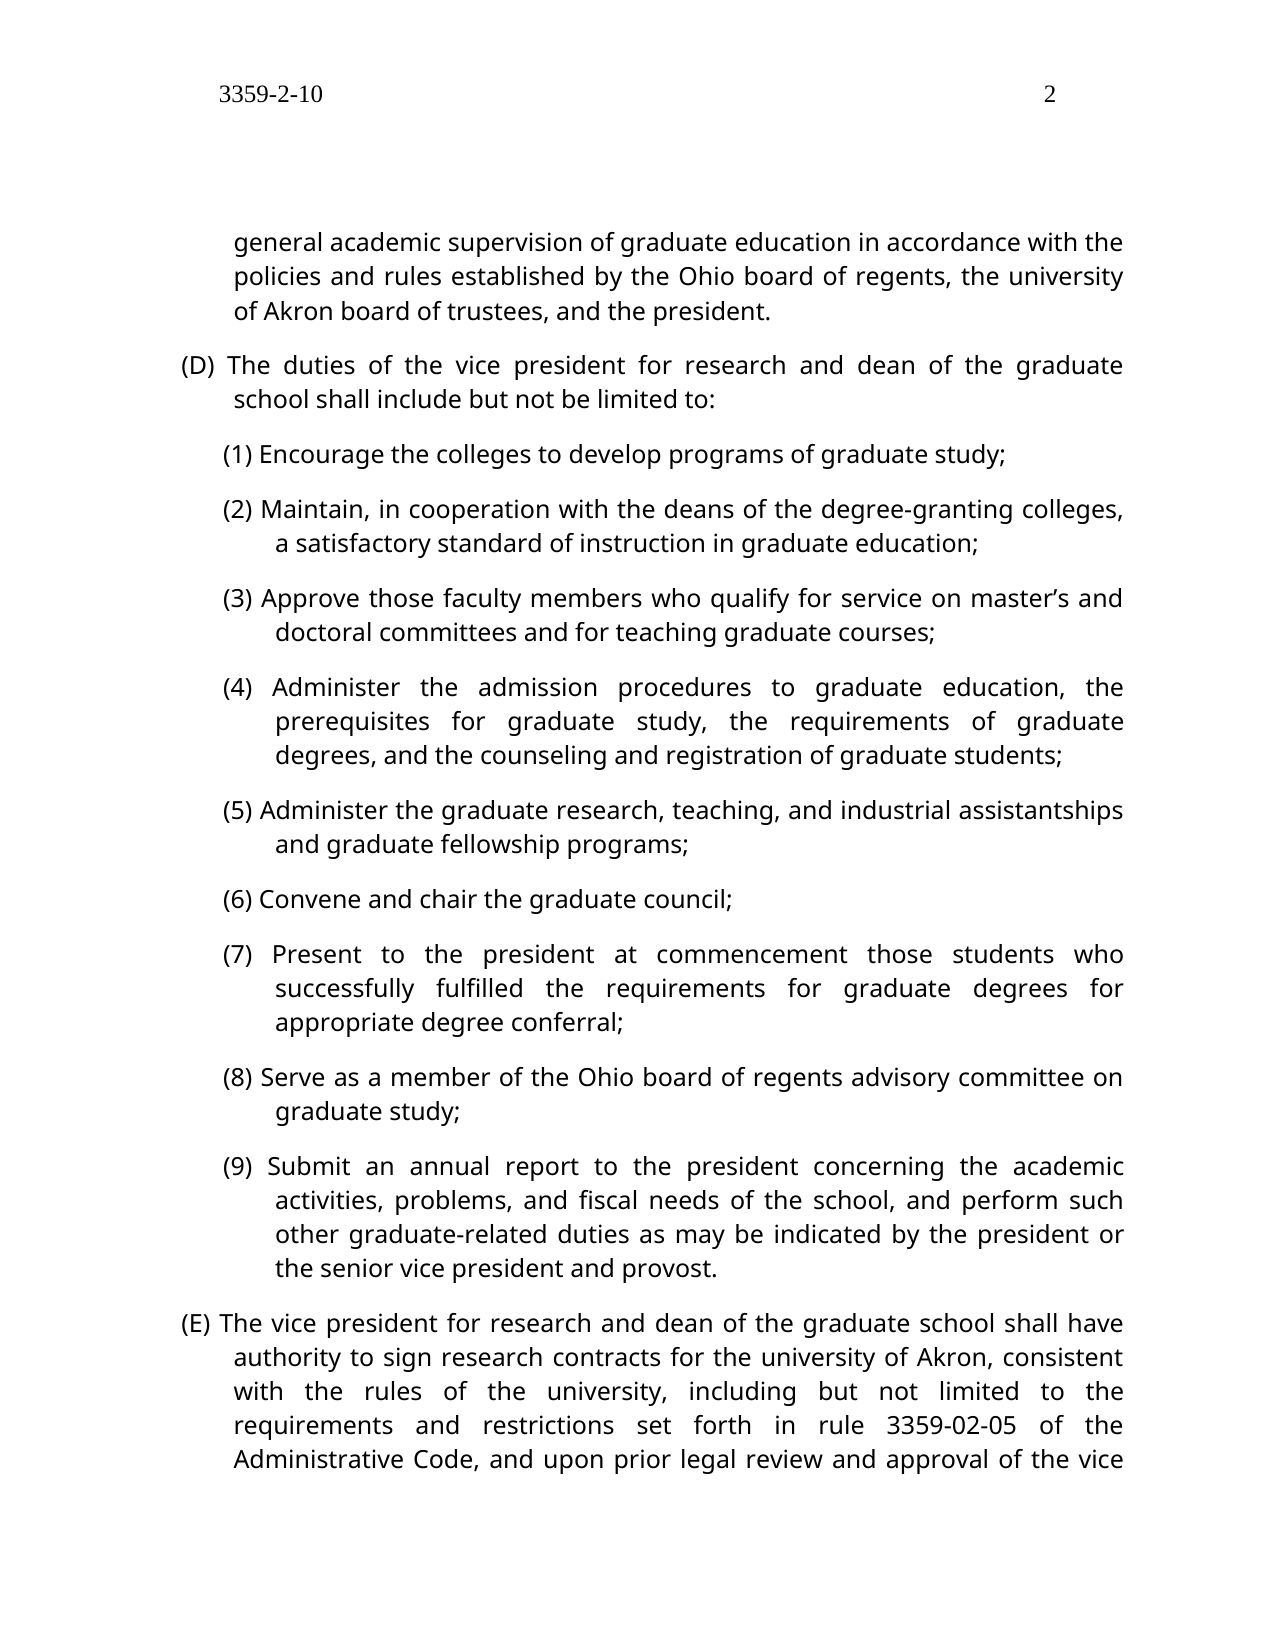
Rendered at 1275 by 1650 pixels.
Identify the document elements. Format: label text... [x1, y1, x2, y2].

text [181, 225, 1125, 327]
text (8) Serve as a member of the Ohio board of regents advisory committee on graduate study; [223, 1060, 1125, 1128]
text (4) Administer the admission procedures to graduate education, the prerequisites for graduate study, the requirements of graduate degrees, and the counseling and registration of graduate students; [223, 670, 1125, 772]
text (2) Maintain, in cooperation with the deans of the degree-granting colleges, a satisfactory standard of instruction in graduate education; [223, 492, 1125, 560]
text (3) Approve those faculty members who qualify for service on master’s and doctoral committees and for teaching graduate courses; [223, 581, 1125, 649]
text (9) Submit an annual report to the president concerning the academic activities, problems, and fiscal needs of the school, and perform such other graduate-related duties as may be indicated by the president or the senior vice president and provost. [223, 1149, 1125, 1285]
text (5) Administer the graduate research, teaching, and industrial assistantships and graduate fellowship programs; [223, 793, 1125, 861]
text (D) The duties of the vice president for research and dean of the graduate school shall include but not be limited to: [181, 348, 1125, 416]
text (1) Encourage the colleges to develop programs of graduate study; [223, 437, 1125, 471]
text (7) Present to the president at commencement those students who successfully fulfilled the requirements for graduate degrees for appropriate degree conferral; [223, 937, 1125, 1039]
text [181, 1306, 1125, 1476]
text (6) Convene and chair the graduate council; [223, 882, 1125, 916]
